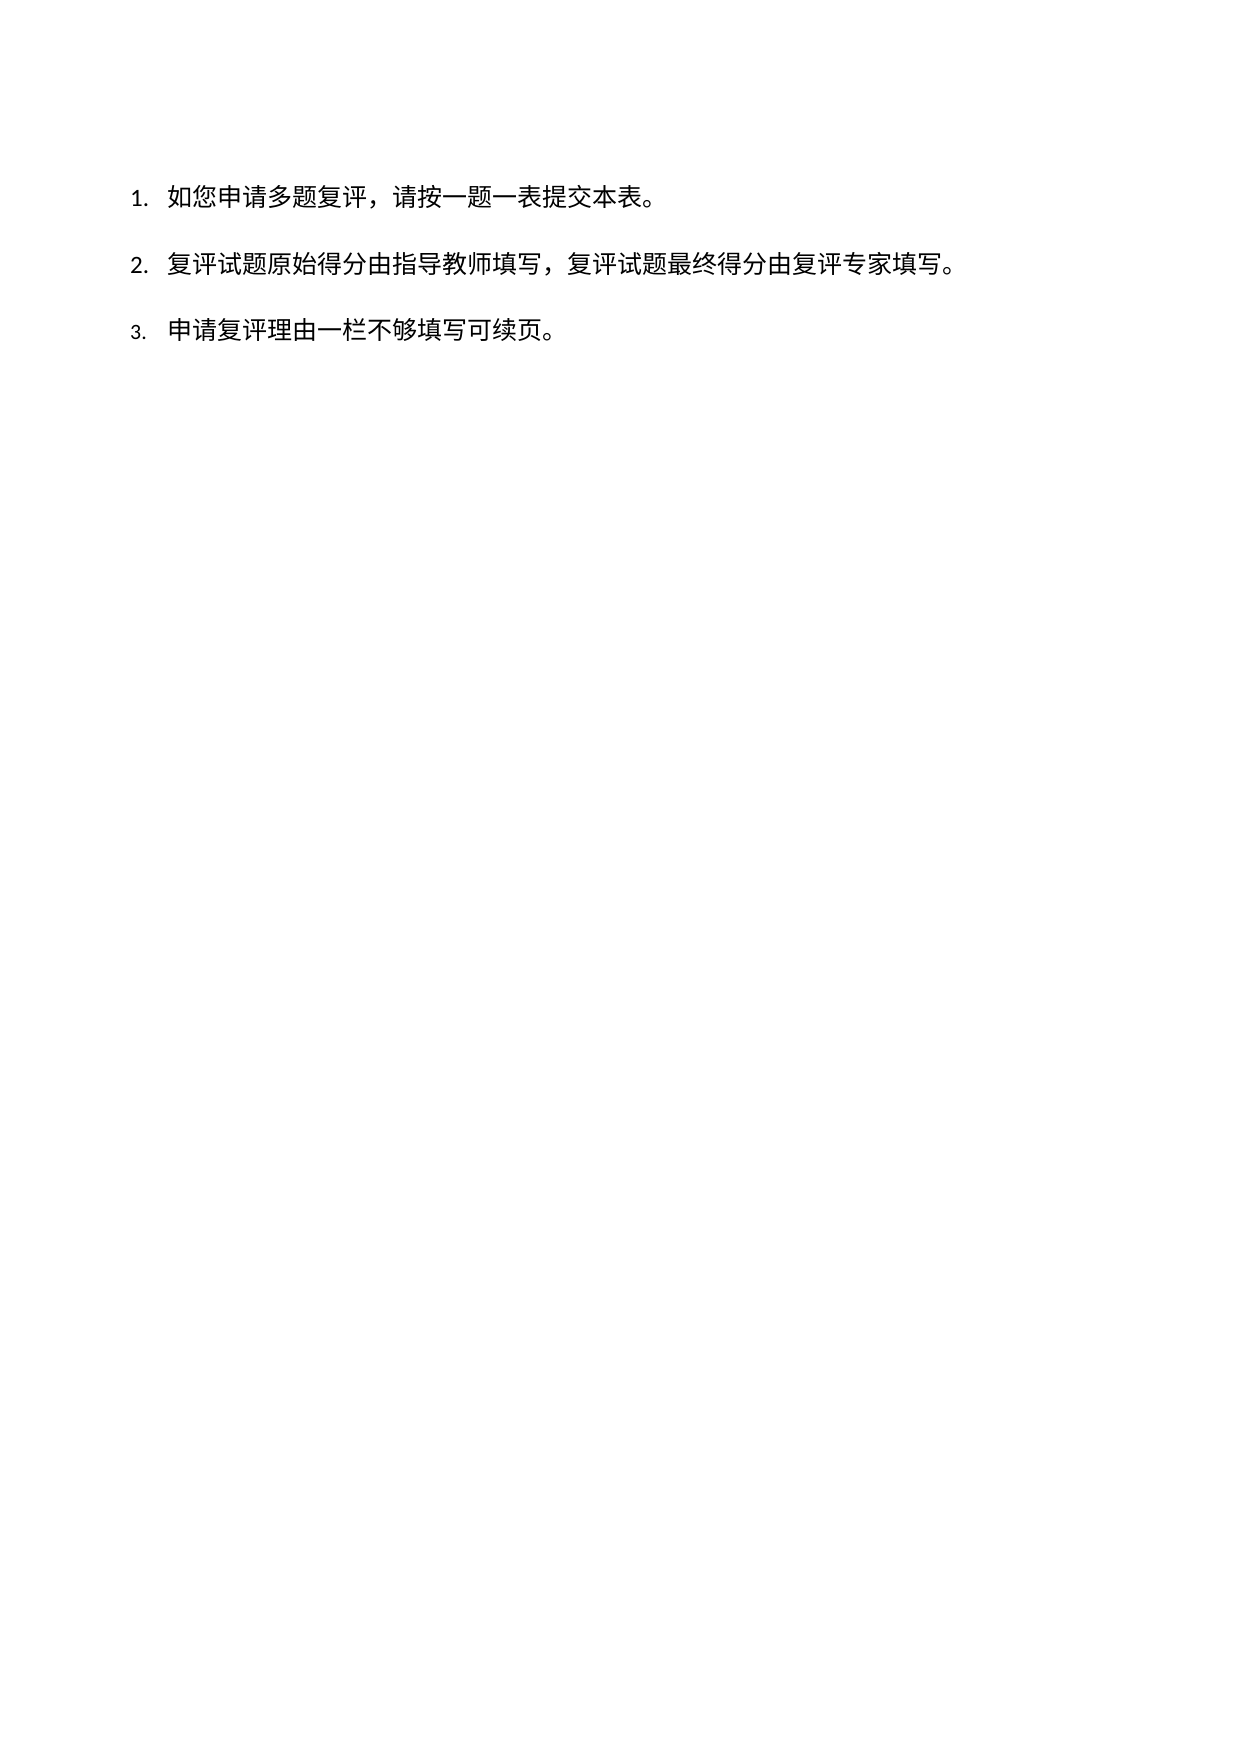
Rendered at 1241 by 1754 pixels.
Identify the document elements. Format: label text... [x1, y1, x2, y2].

list 如您申请多题复评，请按一题一表提交本表。 [130, 162, 1110, 229]
list 申请复评理由一栏不够填写可续页。 [130, 295, 1110, 362]
list 复评试题原始得分由指导教师填写，复评试题最终得分由复评专家填写。 [130, 229, 1110, 295]
